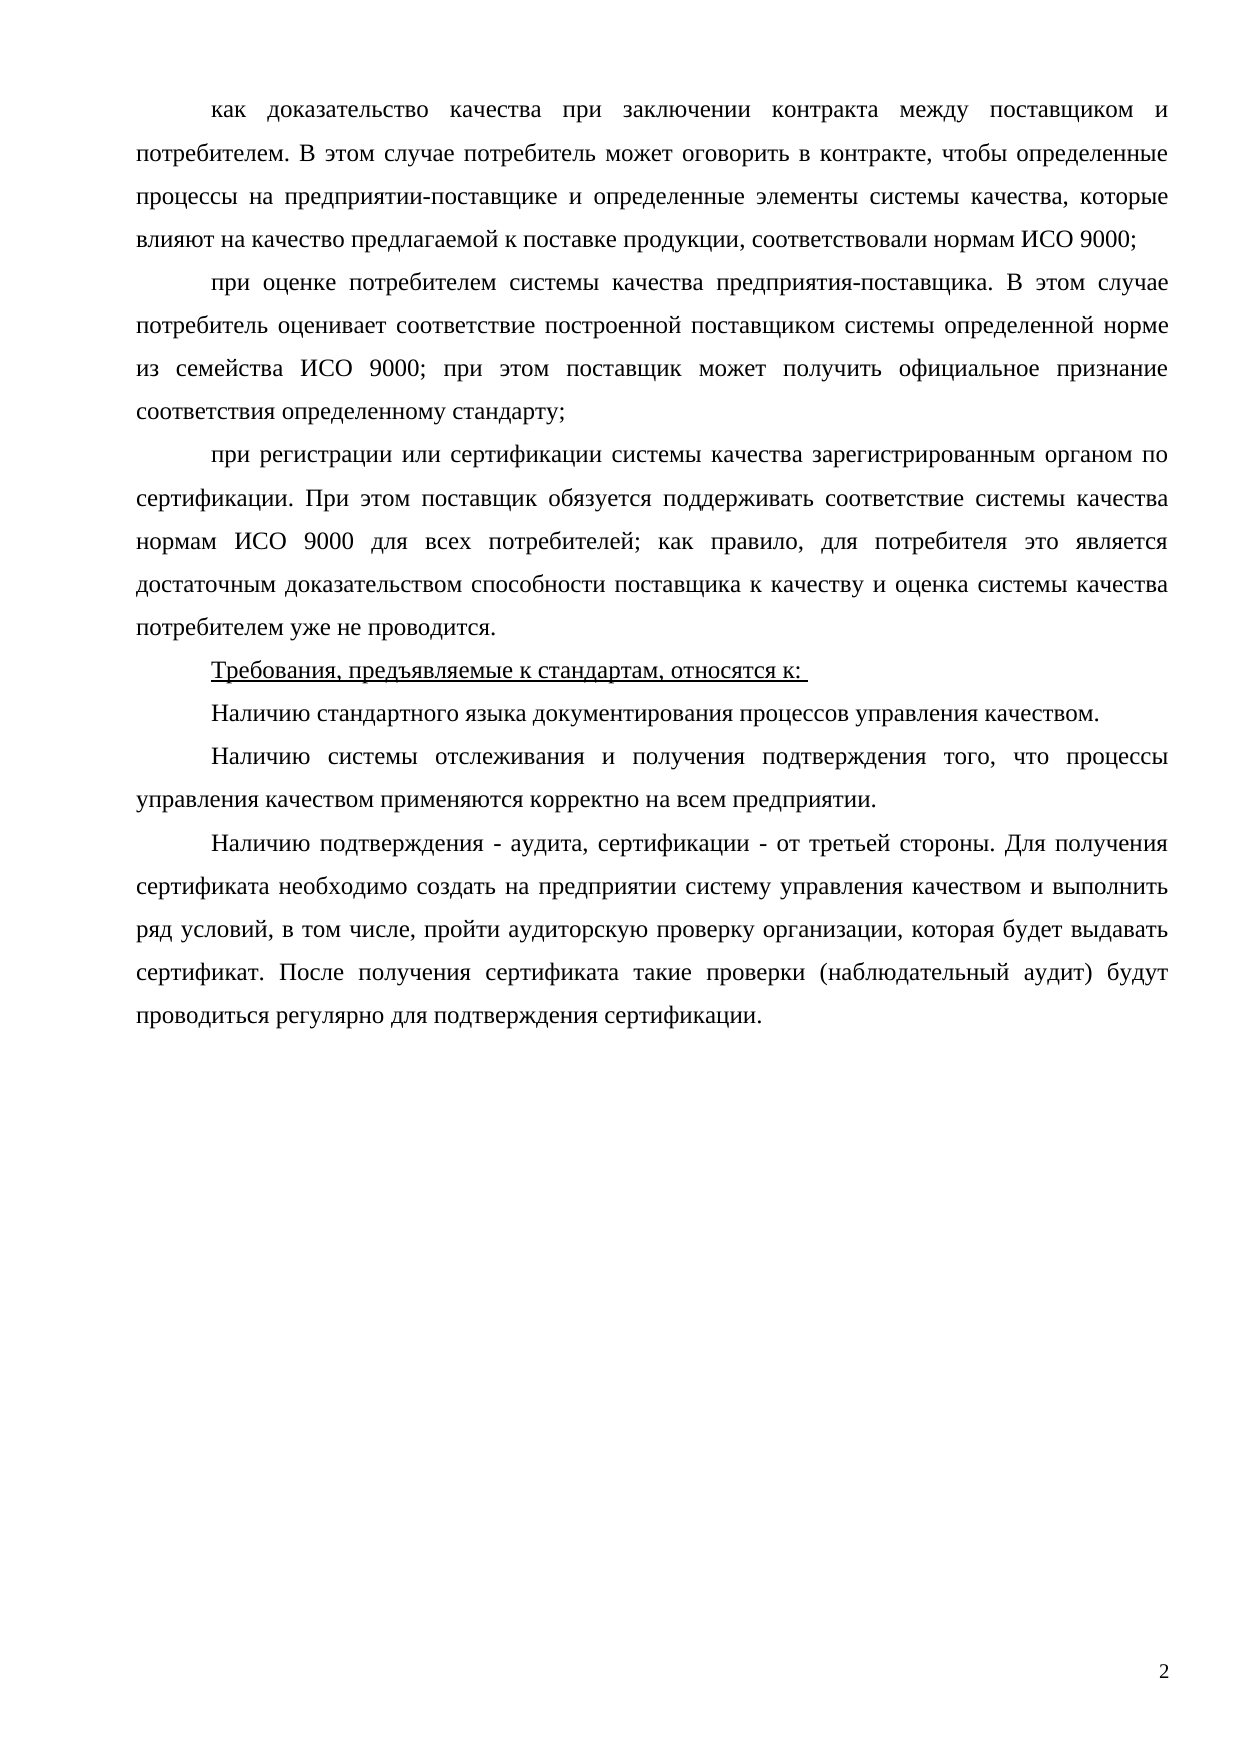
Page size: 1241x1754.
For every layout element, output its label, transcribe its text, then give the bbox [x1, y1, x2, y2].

text при оценке потребителем системы качества предприятия-поставщика. В этом случае потребитель оценивает соответствие построенной поставщиком системы определенной норме из семейства ИСО 9000; при этом поставщик может получить официальное признание соответствия определенному стандарту; [136, 267, 1169, 425]
text Наличию стандартного языка документирования процессов управления качеством. [136, 698, 1169, 727]
text при регистрации или сертификации системы качества зарегистрированным органом по сертификации. При этом поставщик обязуется поддерживать соответствие системы качества нормам ИСО 9000 для всех потребителей; как правило, для потребителя это является достаточным доказательством способности поставщика к качеству и оценка системы качества потребителем уже не проводится. [136, 439, 1169, 641]
text Наличию подтверждения - аудита, сертификации - от третьей стороны. Для получения сертификата необходимо создать на предприятии систему управления качеством и выполнить ряд условий, в том числе, пройти аудиторскую проверку организации, которая будет выдавать сертификат. После получения сертификата такие проверки (наблюдательный аудит) будут проводиться регулярно для подтверждения сертификации. [136, 828, 1169, 1029]
text Наличию системы отслеживания и получения подтверждения того, что процессы управления качеством применяются корректно на всем предприятии. [136, 741, 1169, 813]
text как доказательство качества при заключении контракта между поставщиком и потребителем. В этом случае потребитель может оговорить в контракте, чтобы определенные процессы на предприятии-поставщике и определенные элементы системы качества, которые влияют на качество предлагаемой к поставке продукции, соответствовали нормам ИСО 9000; [136, 94, 1169, 253]
text Требования, предъявляемые к стандартам, относятся к: [136, 655, 1169, 684]
